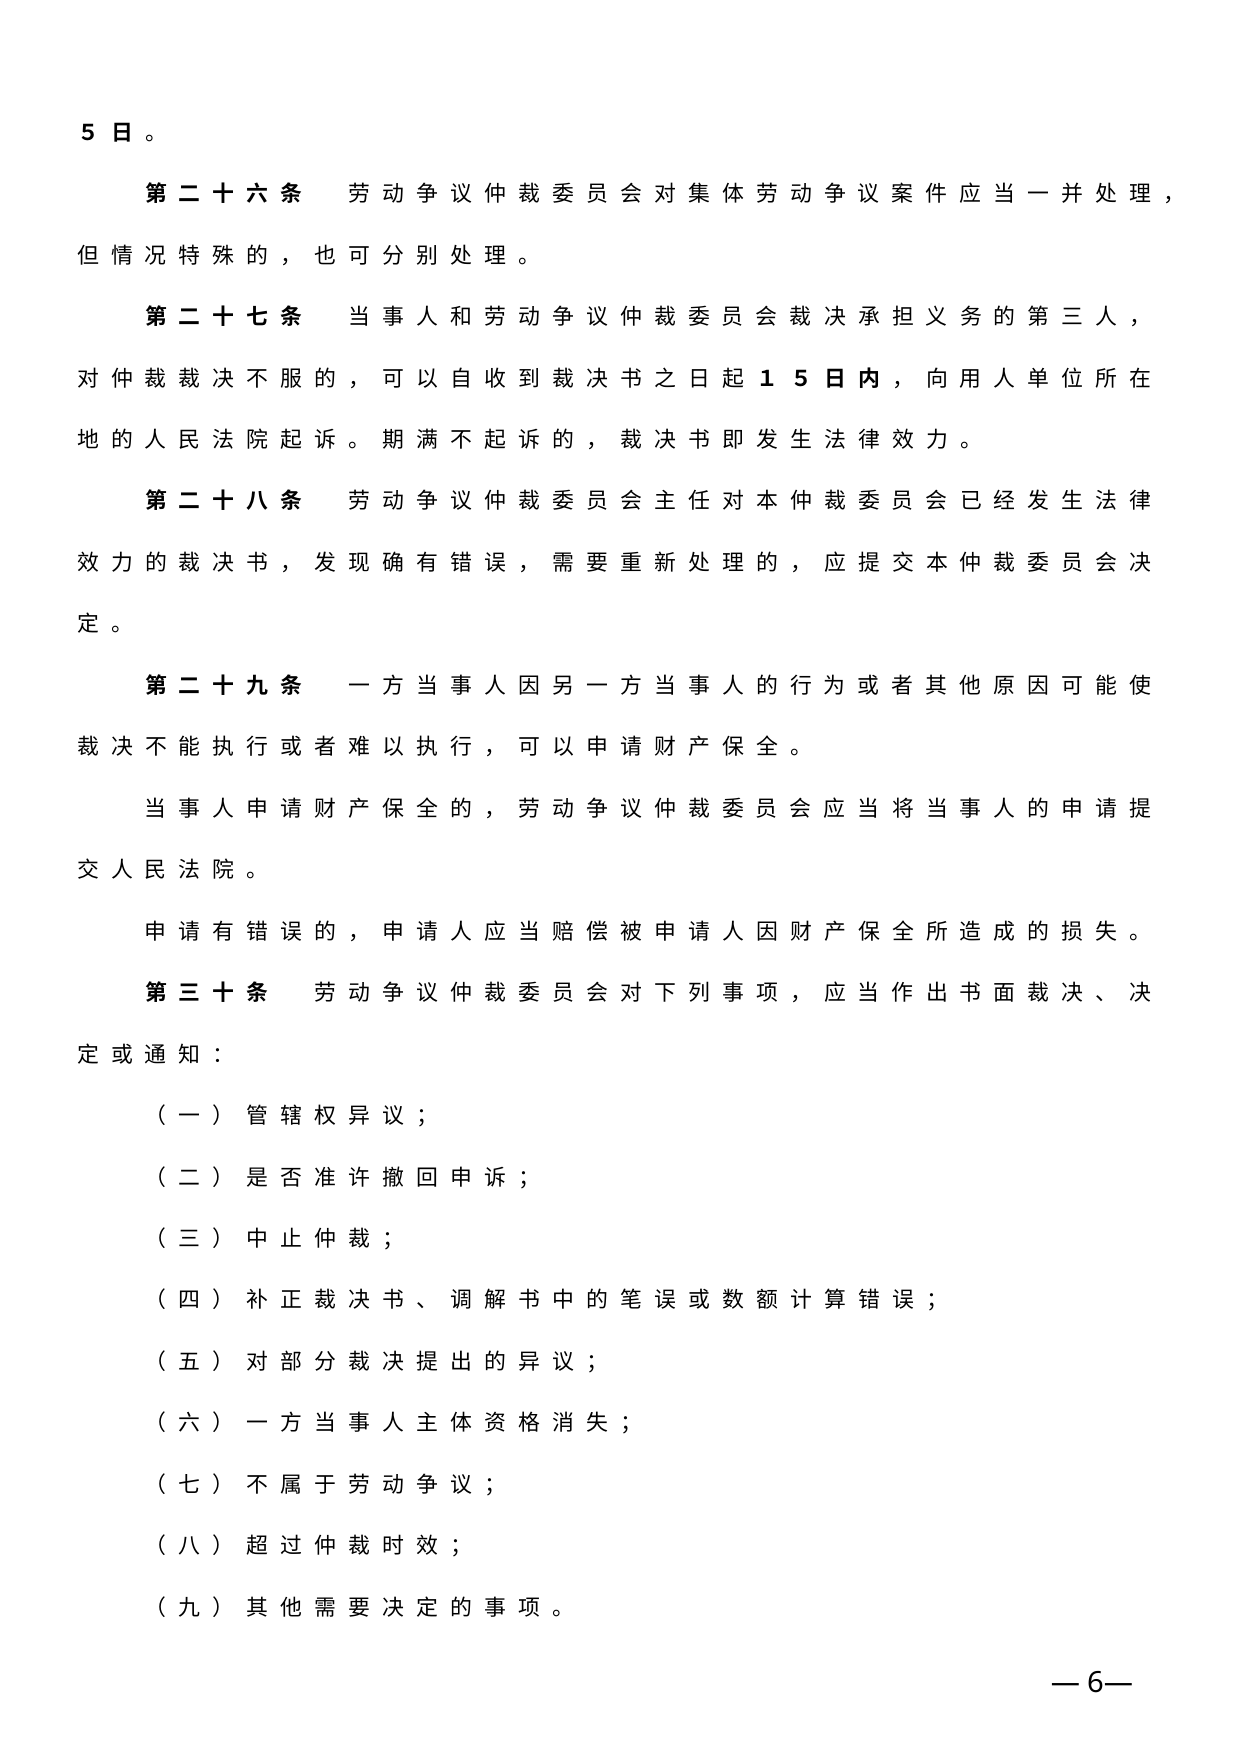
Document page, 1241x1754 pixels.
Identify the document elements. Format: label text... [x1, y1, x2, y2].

text 第二十九条 一方当事人因另一方当事人的行为或者其他原因可能使裁决不能执行或者难以执行，可以申请财产保全。 [77, 653, 1163, 776]
text 第三十条 劳动争议仲裁委员会对下列事项，应当作出书面裁决、决定或通知： [77, 960, 1163, 1083]
text （四）补正裁决书、调解书中的笔误或数额计算错误； [77, 1267, 1163, 1329]
text （一）管辖权异议； [77, 1083, 1163, 1144]
text （六）一方当事人主体资格消失； [77, 1390, 1163, 1452]
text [77, 100, 1163, 161]
text （五）对部分裁决提出的异议； [77, 1329, 1163, 1390]
text （七）不属于劳动争议； [77, 1452, 1163, 1513]
text 申请有错误的，申请人应当赔偿被申请人因财产保全所造成的损失。 [77, 899, 1163, 960]
text （八）超过仲裁时效； [77, 1513, 1163, 1575]
text 第二十八条 劳动争议仲裁委员会主任对本仲裁委员会已经发生法律效力的裁决书，发现确有错误，需要重新处理的，应提交本仲裁委员会决定。 [77, 468, 1163, 653]
text 当事人申请财产保全的，劳动争议仲裁委员会应当将当事人的申请提交人民法院。 [77, 776, 1163, 899]
text 第二十六条 劳动争议仲裁委员会对集体劳动争议案件应当一并处理，但情况特殊的，也可分别处理。 [77, 161, 1163, 284]
text 第二十七条 当事人和劳动争议仲裁委员会裁决承担义务的第三人，对仲裁裁决不服的，可以自收到裁决书之日起１５日内，向用人单位所在地的人民法院起诉。期满不起诉的，裁决书即发生法律效力。 [77, 284, 1163, 468]
text （二）是否准许撤回申诉； [77, 1144, 1163, 1206]
text （三）中止仲裁； [77, 1206, 1163, 1267]
text （九）其他需要决定的事项。 [77, 1575, 1163, 1636]
